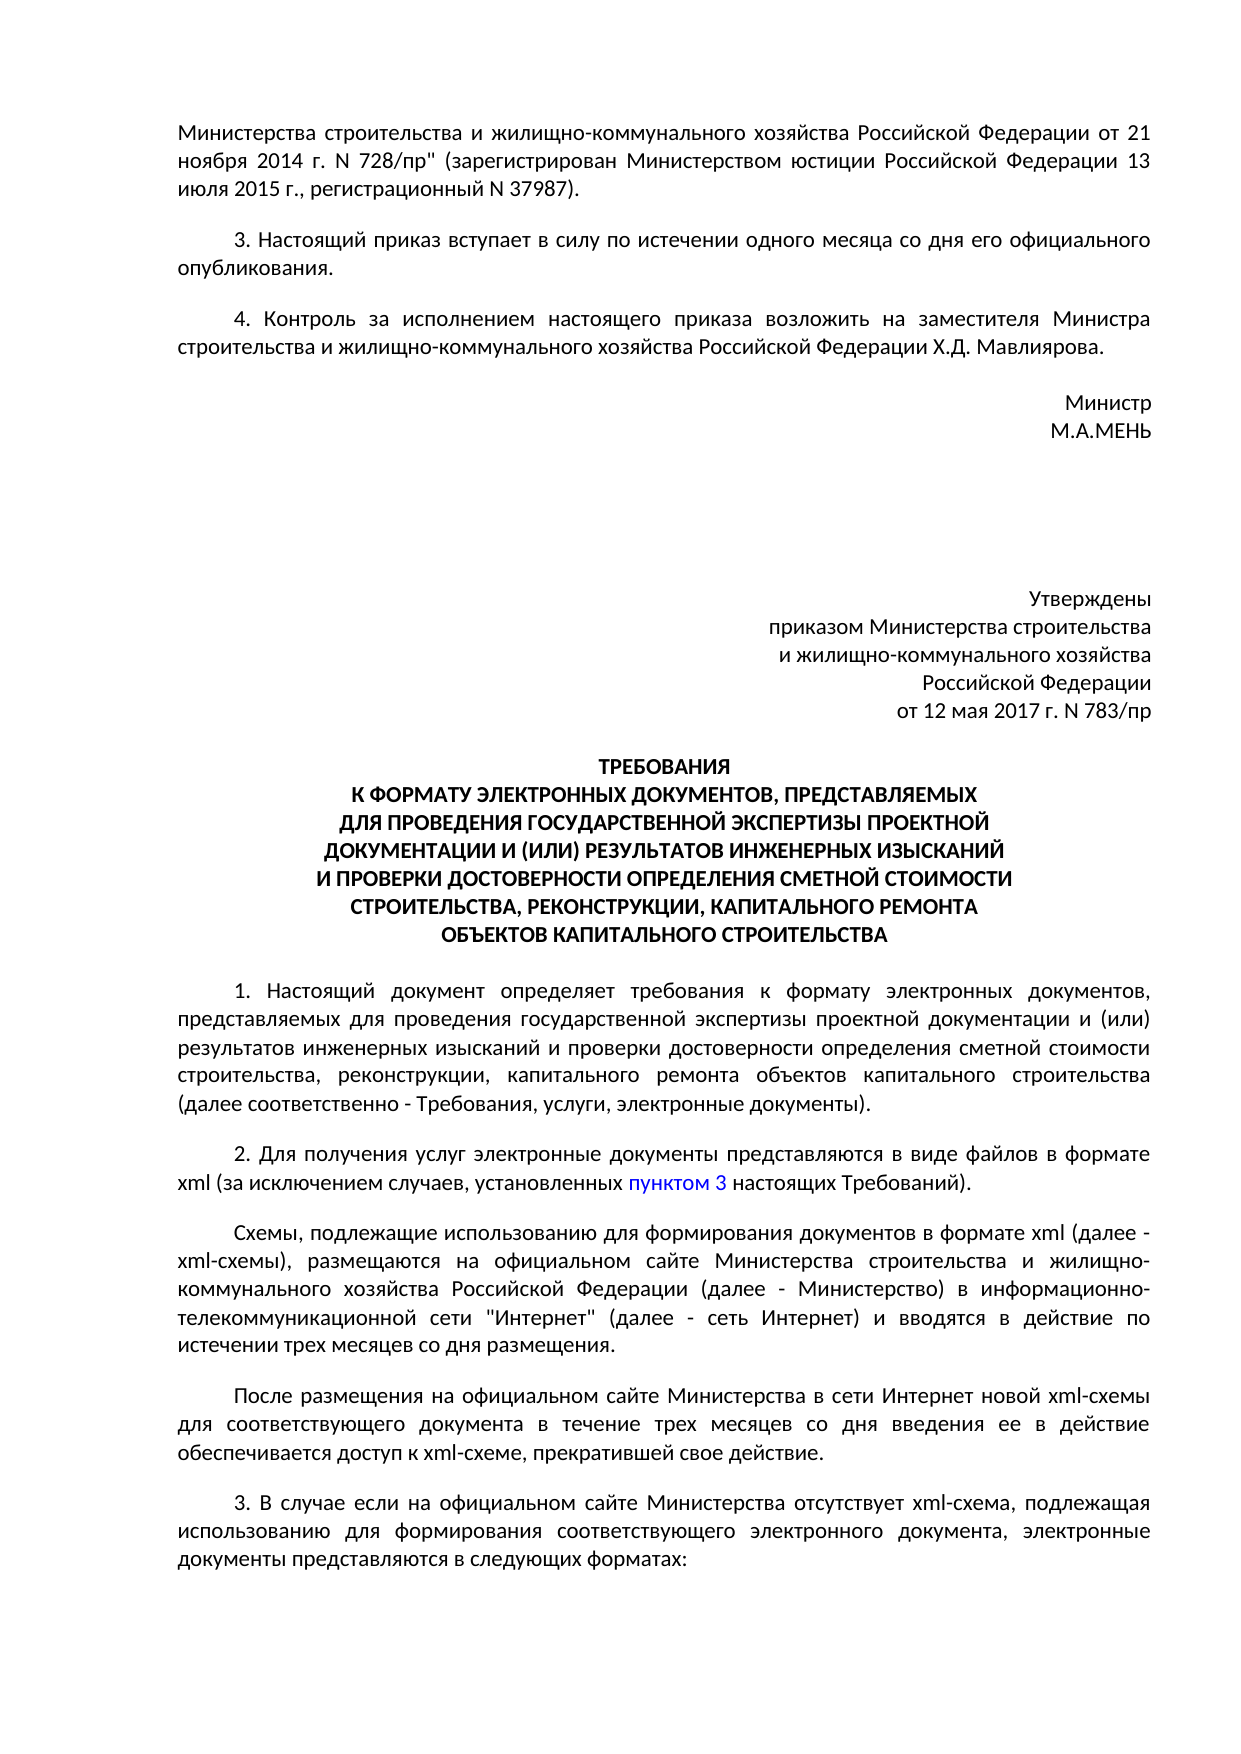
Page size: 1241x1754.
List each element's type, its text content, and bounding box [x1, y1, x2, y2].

text Министр [177, 388, 1152, 416]
text Схемы, подлежащие использованию для формирования документов в формате xml (далее - xml-схемы), размещаются на официальном сайте Министерства строительства и жилищно-коммунального хозяйства Российской Федерации (далее - Министерство) в информационно-телекоммуникационной сети "Интернет" (далее - сеть Интернет) и вводятся в действие по истечении трех месяцев со дня размещения. [177, 1218, 1152, 1359]
title ДОКУМЕНТАЦИИ И (ИЛИ) РЕЗУЛЬТАТОВ ИНЖЕНЕРНЫХ ИЗЫСКАНИЙ [177, 836, 1152, 864]
title И ПРОВЕРКИ ДОСТОВЕРНОСТИ ОПРЕДЕЛЕНИЯ СМЕТНОЙ СТОИМОСТИ [177, 864, 1152, 892]
title ОБЪЕКТОВ КАПИТАЛЬНОГО СТРОИТЕЛЬСТВА [177, 921, 1152, 948]
text 3. Настоящий приказ вступает в силу по истечении одного месяца со дня его официального опубликования. [177, 225, 1152, 281]
text 3. В случае если на официальном сайте Министерства отсутствует xml-схема, подлежащая использованию для формирования соответствующего электронного документа, электронные документы представляются в следующих форматах: [177, 1488, 1152, 1573]
text приказом Министерства строительства [177, 612, 1152, 640]
text 1. Настоящий документ определяет требования к формату электронных документов, представляемых для проведения государственной экспертизы проектной документации и (или) результатов инженерных изысканий и проверки достоверности определения сметной стоимости строительства, реконструкции, капитального ремонта объектов капитального строительства (далее соответственно - Требования, услуги, электронные документы). [177, 977, 1152, 1117]
text от 12 мая 2017 г. N 783/пр [177, 696, 1152, 724]
title СТРОИТЕЛЬСТВА, РЕКОНСТРУКЦИИ, КАПИТАЛЬНОГО РЕМОНТА [177, 892, 1152, 921]
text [177, 118, 1152, 202]
text 2. Для получения услуг электронные документы представляются в виде файлов в формате xml (за исключением случаев, установленных пунктом 3 настоящих Требований). [177, 1139, 1152, 1196]
text М.А.МЕНЬ [177, 416, 1152, 444]
text и жилищно-коммунального хозяйства [177, 640, 1152, 668]
text 4. Контроль за исполнением настоящего приказа возложить на заместителя Министра строительства и жилищно-коммунального хозяйства Российской Федерации Х.Д. Мавлиярова. [177, 304, 1152, 360]
text Утверждены [177, 584, 1152, 612]
title ДЛЯ ПРОВЕДЕНИЯ ГОСУДАРСТВЕННОЙ ЭКСПЕРТИЗЫ ПРОЕКТНОЙ [177, 808, 1152, 836]
title ТРЕБОВАНИЯ [177, 752, 1152, 780]
title К ФОРМАТУ ЭЛЕКТРОННЫХ ДОКУМЕНТОВ, ПРЕДСТАВЛЯЕМЫХ [177, 780, 1152, 808]
text После размещения на официальном сайте Министерства в сети Интернет новой xml-схемы для соответствующего документа в течение трех месяцев со дня введения ее в действие обеспечивается доступ к xml-схеме, прекратившей свое действие. [177, 1382, 1152, 1466]
text Российской Федерации [177, 668, 1152, 696]
